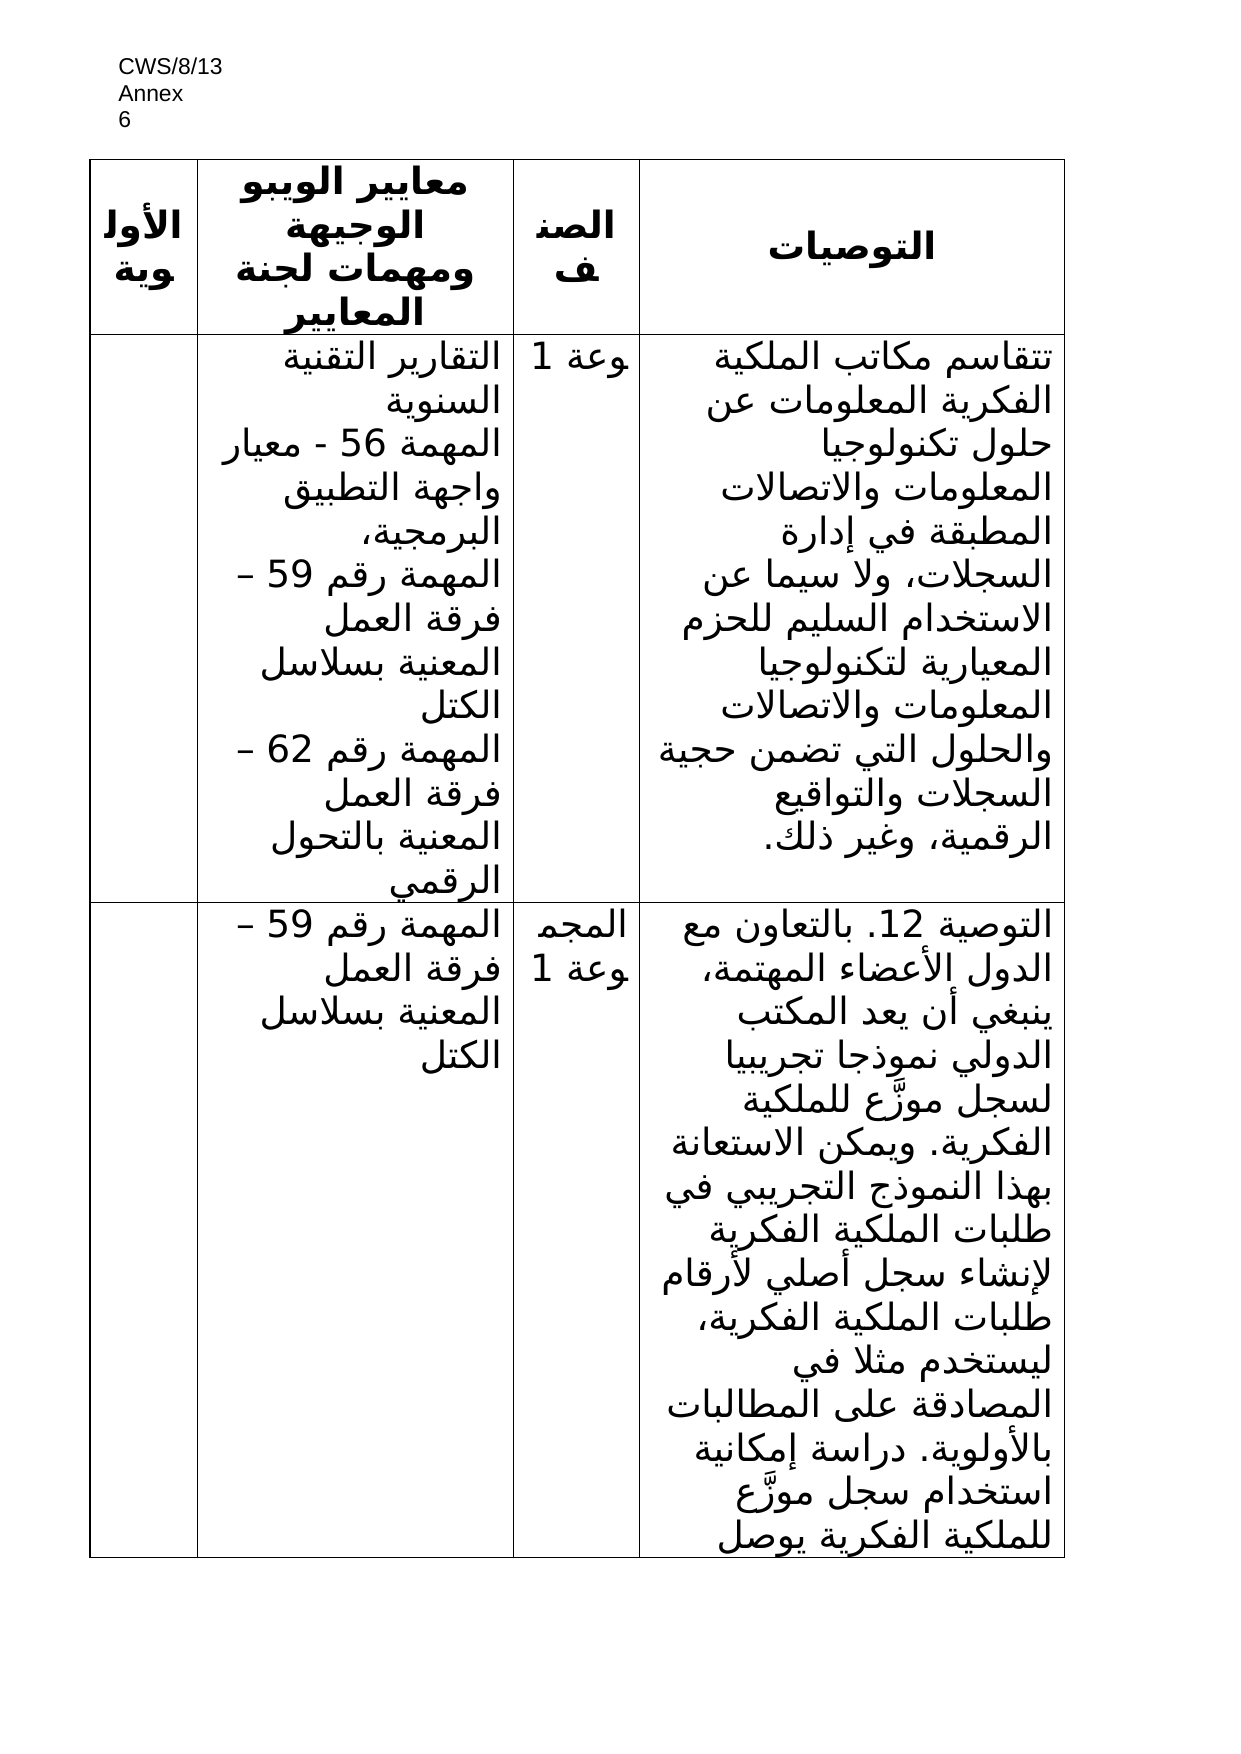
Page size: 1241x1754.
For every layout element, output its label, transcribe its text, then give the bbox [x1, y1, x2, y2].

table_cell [640, 903, 1064, 1557]
table_cell المجموعة 1 [514, 903, 639, 1557]
table_cell [91, 335, 197, 902]
table_header معايير الويبو الوجيهة ومهمات لجنة المعايير [198, 160, 513, 334]
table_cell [198, 903, 513, 1557]
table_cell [198, 335, 513, 902]
table_header الصنف [514, 160, 639, 334]
table_header الأولوية [91, 160, 197, 334]
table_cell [640, 335, 1064, 902]
table_header التوصيات [640, 160, 1064, 334]
table_cell [91, 903, 197, 1557]
table_cell المجموعة 1 [514, 335, 639, 902]
